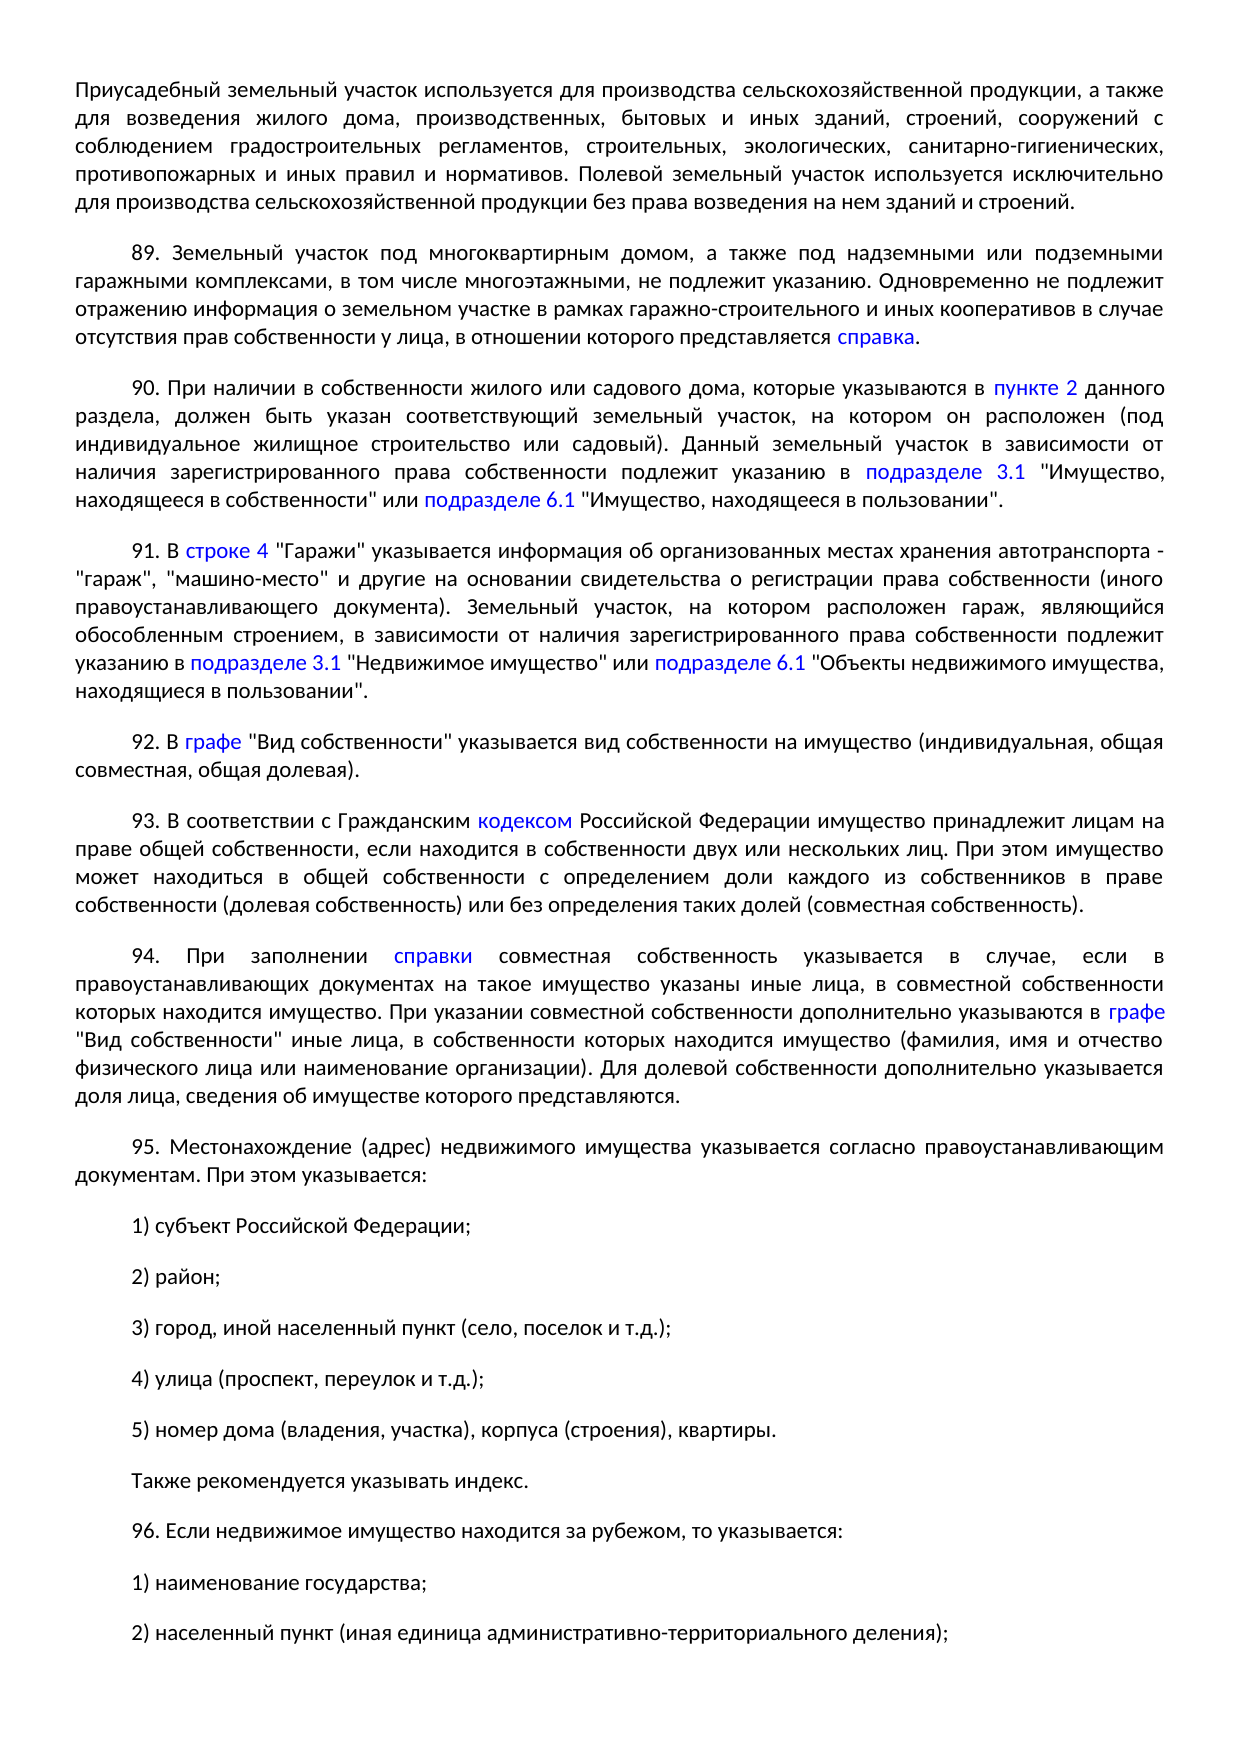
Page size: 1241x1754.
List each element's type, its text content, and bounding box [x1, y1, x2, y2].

text 91. В строке 4 "Гаражи" указывается информация об организованных местах хранения автотранспорта - "гараж", "машино-место" и другие на основании свидетельства о регистрации права собственности (иного правоустанавливающего документа). Земельный участок, на котором расположен гараж, являющийся обособленным строением, в зависимости от наличия зарегистрированного права собственности подлежит указанию в подразделе 3.1 "Недвижимое имущество" или подразделе 6.1 "Объекты недвижимого имущества, находящиеся в пользовании". [75, 536, 1165, 704]
text 3) город, иной населенный пункт (село, поселок и т.д.); [75, 1313, 1165, 1341]
text 89. Земельный участок под многоквартирным домом, а также под надземными или подземными гаражными комплексами, в том числе многоэтажными, не подлежит указанию. Одновременно не подлежит отражению информация о земельном участке в рамках гаражно-строительного и иных кооперативов в случае отсутствия прав собственности у лица, в отношении которого представляется справка. [75, 238, 1165, 350]
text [75, 75, 1165, 215]
text 2) населенный пункт (иная единица административно-территориального деления); [75, 1618, 1165, 1647]
text 5) номер дома (владения, участка), корпуса (строения), квартиры. [75, 1415, 1165, 1443]
text 2) район; [75, 1262, 1165, 1290]
text 90. При наличии в собственности жилого или садового дома, которые указываются в пункте 2 данного раздела, должен быть указан соответствующий земельный участок, на котором он расположен (под индивидуальное жилищное строительство или садовый). Данный земельный участок в зависимости от наличия зарегистрированного права собственности подлежит указанию в подразделе 3.1 "Имущество, находящееся в собственности" или подразделе 6.1 "Имущество, находящееся в пользовании". [75, 373, 1165, 513]
text 95. Местонахождение (адрес) недвижимого имущества указывается согласно правоустанавливающим документам. При этом указывается: [75, 1132, 1165, 1188]
text 94. При заполнении справки совместная собственность указывается в случае, если в правоустанавливающих документах на такое имущество указаны иные лица, в совместной собственности которых находится имущество. При указании совместной собственности дополнительно указываются в графе "Вид собственности" иные лица, в собственности которых находится имущество (фамилия, имя и отчество физического лица или наименование организации). Для долевой собственности дополнительно указывается доля лица, сведения об имуществе которого представляются. [75, 941, 1165, 1109]
text 1) субъект Российской Федерации; [75, 1211, 1165, 1239]
text 93. В соответствии с Гражданским кодексом Российской Федерации имущество принадлежит лицам на праве общей собственности, если находится в собственности двух или нескольких лиц. При этом имущество может находиться в общей собственности с определением доли каждого из собственников в праве собственности (долевая собственность) или без определения таких долей (совместная собственность). [75, 806, 1165, 918]
text 96. Если недвижимое имущество находится за рубежом, то указывается: [75, 1517, 1165, 1545]
text 1) наименование государства; [75, 1568, 1165, 1596]
text 92. В графе "Вид собственности" указывается вид собственности на имущество (индивидуальная, общая совместная, общая долевая). [75, 727, 1165, 783]
text Также рекомендуется указывать индекс. [75, 1466, 1165, 1494]
text 4) улица (проспект, переулок и т.д.); [75, 1364, 1165, 1392]
